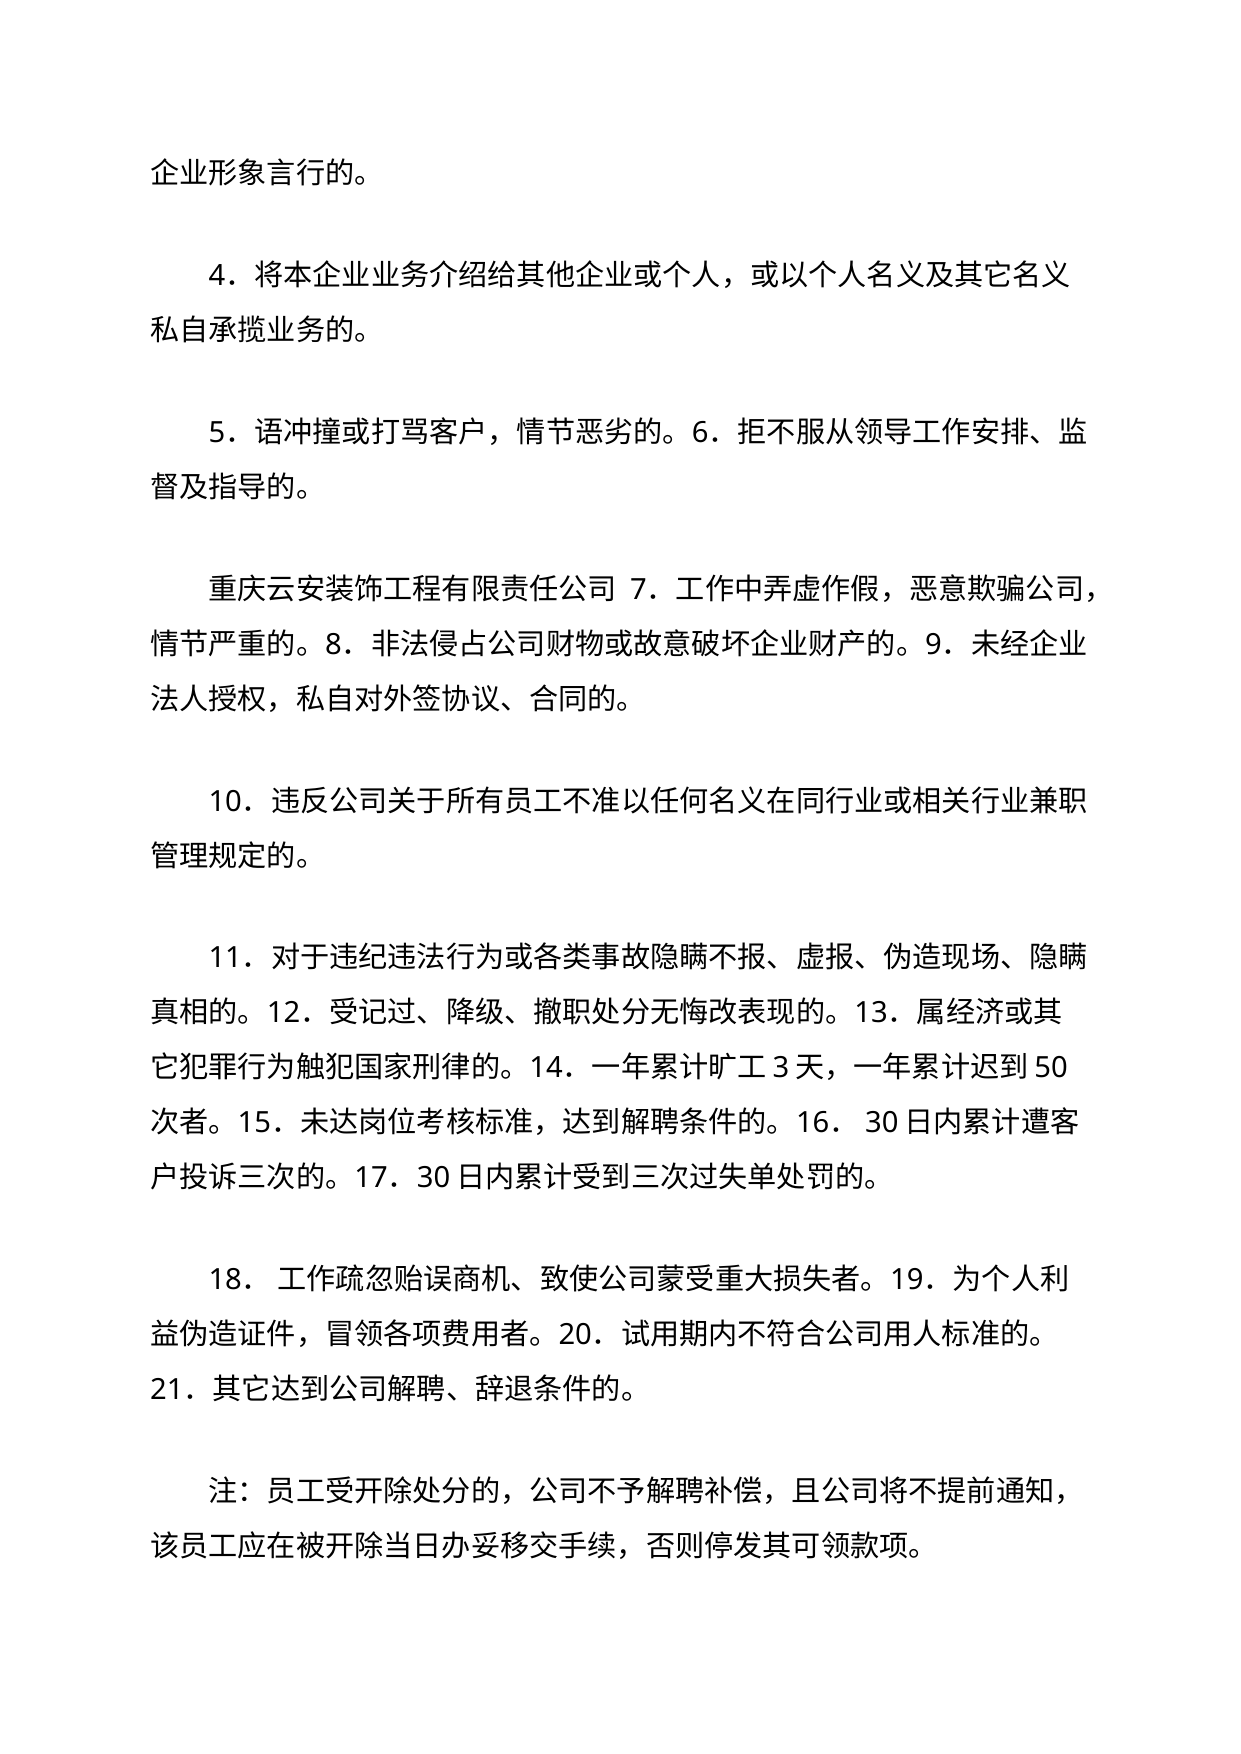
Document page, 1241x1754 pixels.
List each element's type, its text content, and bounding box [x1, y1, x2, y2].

text 10．违反公司关于所有员工不准以任何名义在同行业或相关行业兼职管理规定的。 [150, 777, 1090, 874]
text 5．语冲撞或打骂客户，情节恶劣的。6．拒不服从领导工作安排、监督及指导的。 [150, 408, 1090, 506]
text 11．对于违纪违法行为或各类事故隐瞒不报、虚报、伪造现场、隐瞒真相的。12．受记过、降级、撤职处分无悔改表现的。13．属经济或其它犯罪行为触犯国家刑律的。14．一年累计旷工3天，一年累计迟到50次者。15．未达岗位考核标准，达到解聘条件的。16． 30日内累计遭客户投诉三次的。17．30日内累计受到三次过失单处罚的。 [150, 934, 1090, 1196]
text 18． 工作疏忽贻误商机、致使公司蒙受重大损失者。19．为个人利益伪造证件，冒领各项费用者。20．试用期内不符合公司用人标准的。21．其它达到公司解聘、辞退条件的。 [150, 1256, 1090, 1408]
text 注：员工受开除处分的，公司不予解聘补偿，且公司将不提前通知，该员工应在被开除当日办妥移交手续，否则停发其可领款项。 [150, 1468, 1090, 1565]
text 重庆云安装饰工程有限责任公司 7．工作中弄虚作假，恶意欺骗公司，情节严重的。8．非法侵占公司财物或故意破坏企业财产的。9．未经企业法人授权，私自对外签协议、合同的。 [150, 565, 1090, 718]
text 4．将本企业业务介绍给其他企业或个人，或以个人名义及其它名义私自承揽业务的。 [150, 252, 1090, 349]
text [150, 150, 1090, 192]
